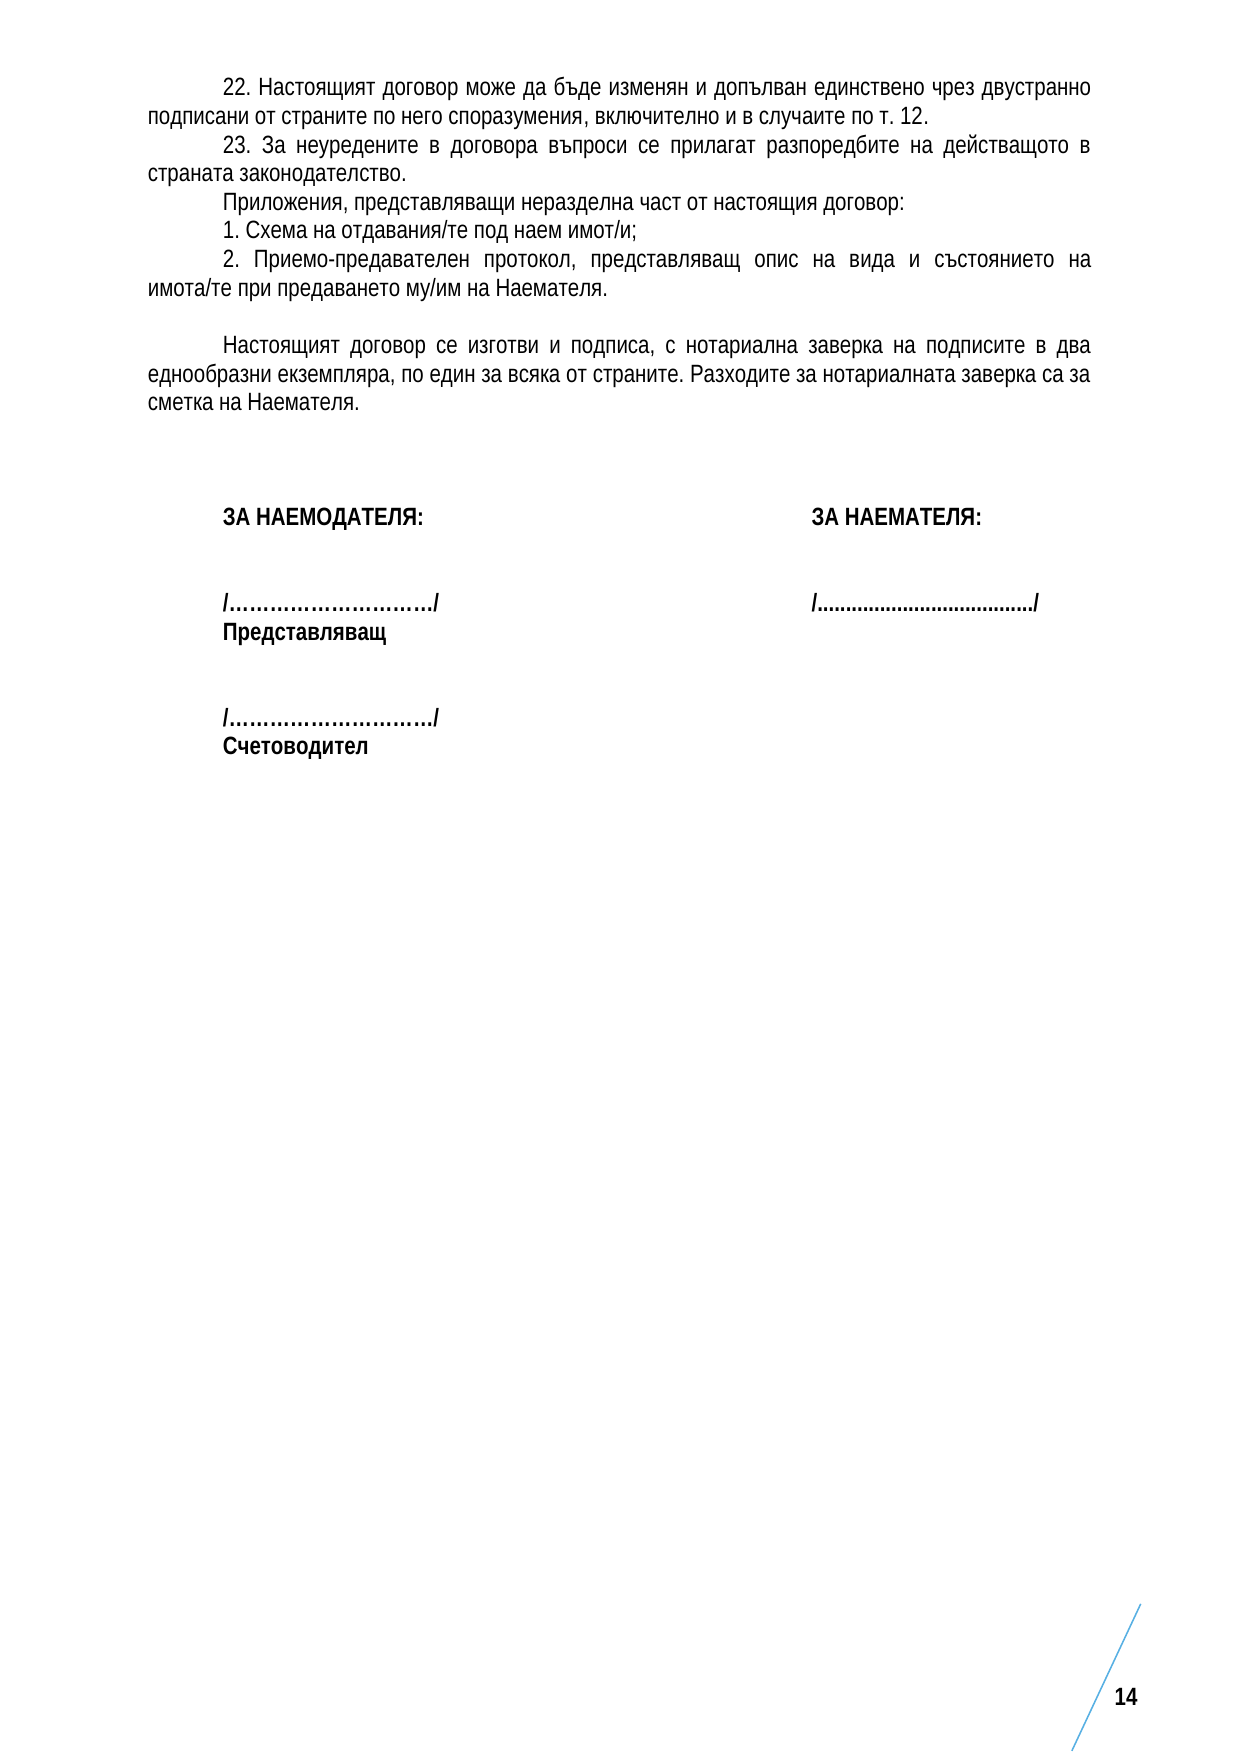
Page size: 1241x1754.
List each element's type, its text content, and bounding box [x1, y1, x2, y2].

text 1. Схема на отдавания/те под наем имот/и; [148, 216, 1092, 244]
text /…………………………/ /....................................../ [148, 588, 1092, 617]
text 2. Приемо-предавателен протокол, представляващ опис на вида и състоянието на имота/те при предаването му/им на Наемателя. [148, 244, 1092, 301]
text Приложения, представляващи неразделна част от настоящия договор: [148, 187, 1092, 216]
text Представляващ [148, 617, 1092, 645]
text /…………………………/ [148, 702, 1092, 731]
text Настоящият договор се изготви и подписа, с нотариална заверка на подписите в два еднообразни екземпляра, по един за всяка от страните. Разходите за нотариалната заверка са за сметка на Наемателя. [148, 330, 1092, 416]
text 22. Настоящият договор може да бъде изменян и допълван единствено чрез двустранно подписани от страните по него споразумения, включително и в случаите по т. 12. [148, 72, 1092, 129]
text 23. За неуредените в договора въпроси се прилагат разпоредбите на действащото в страната законодателство. [148, 129, 1092, 187]
text ЗА НАЕМОДАТЕЛЯ: ЗА НАЕМАТЕЛЯ: [148, 502, 1092, 531]
text Счетоводител [148, 731, 1092, 760]
